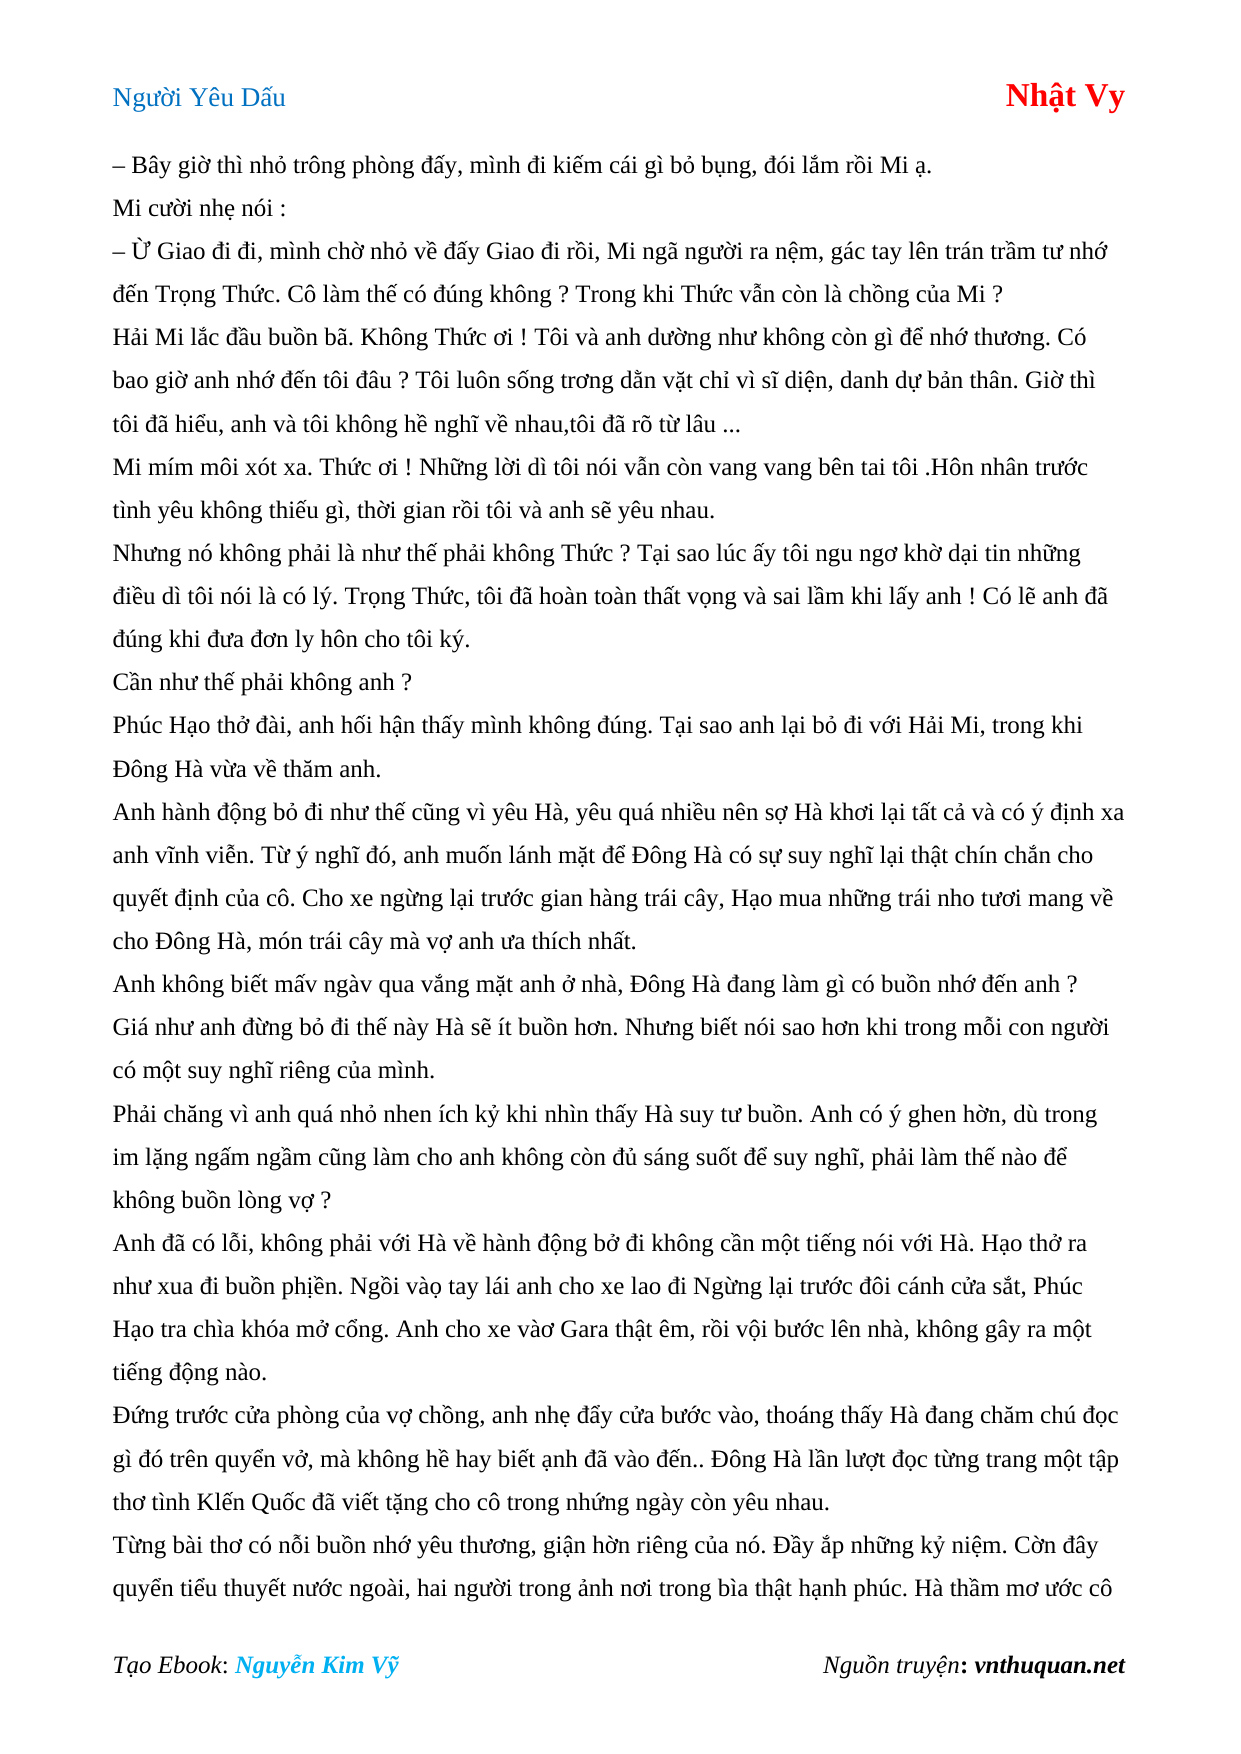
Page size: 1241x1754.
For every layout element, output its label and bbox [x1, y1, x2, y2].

text [112, 150, 1128, 1602]
